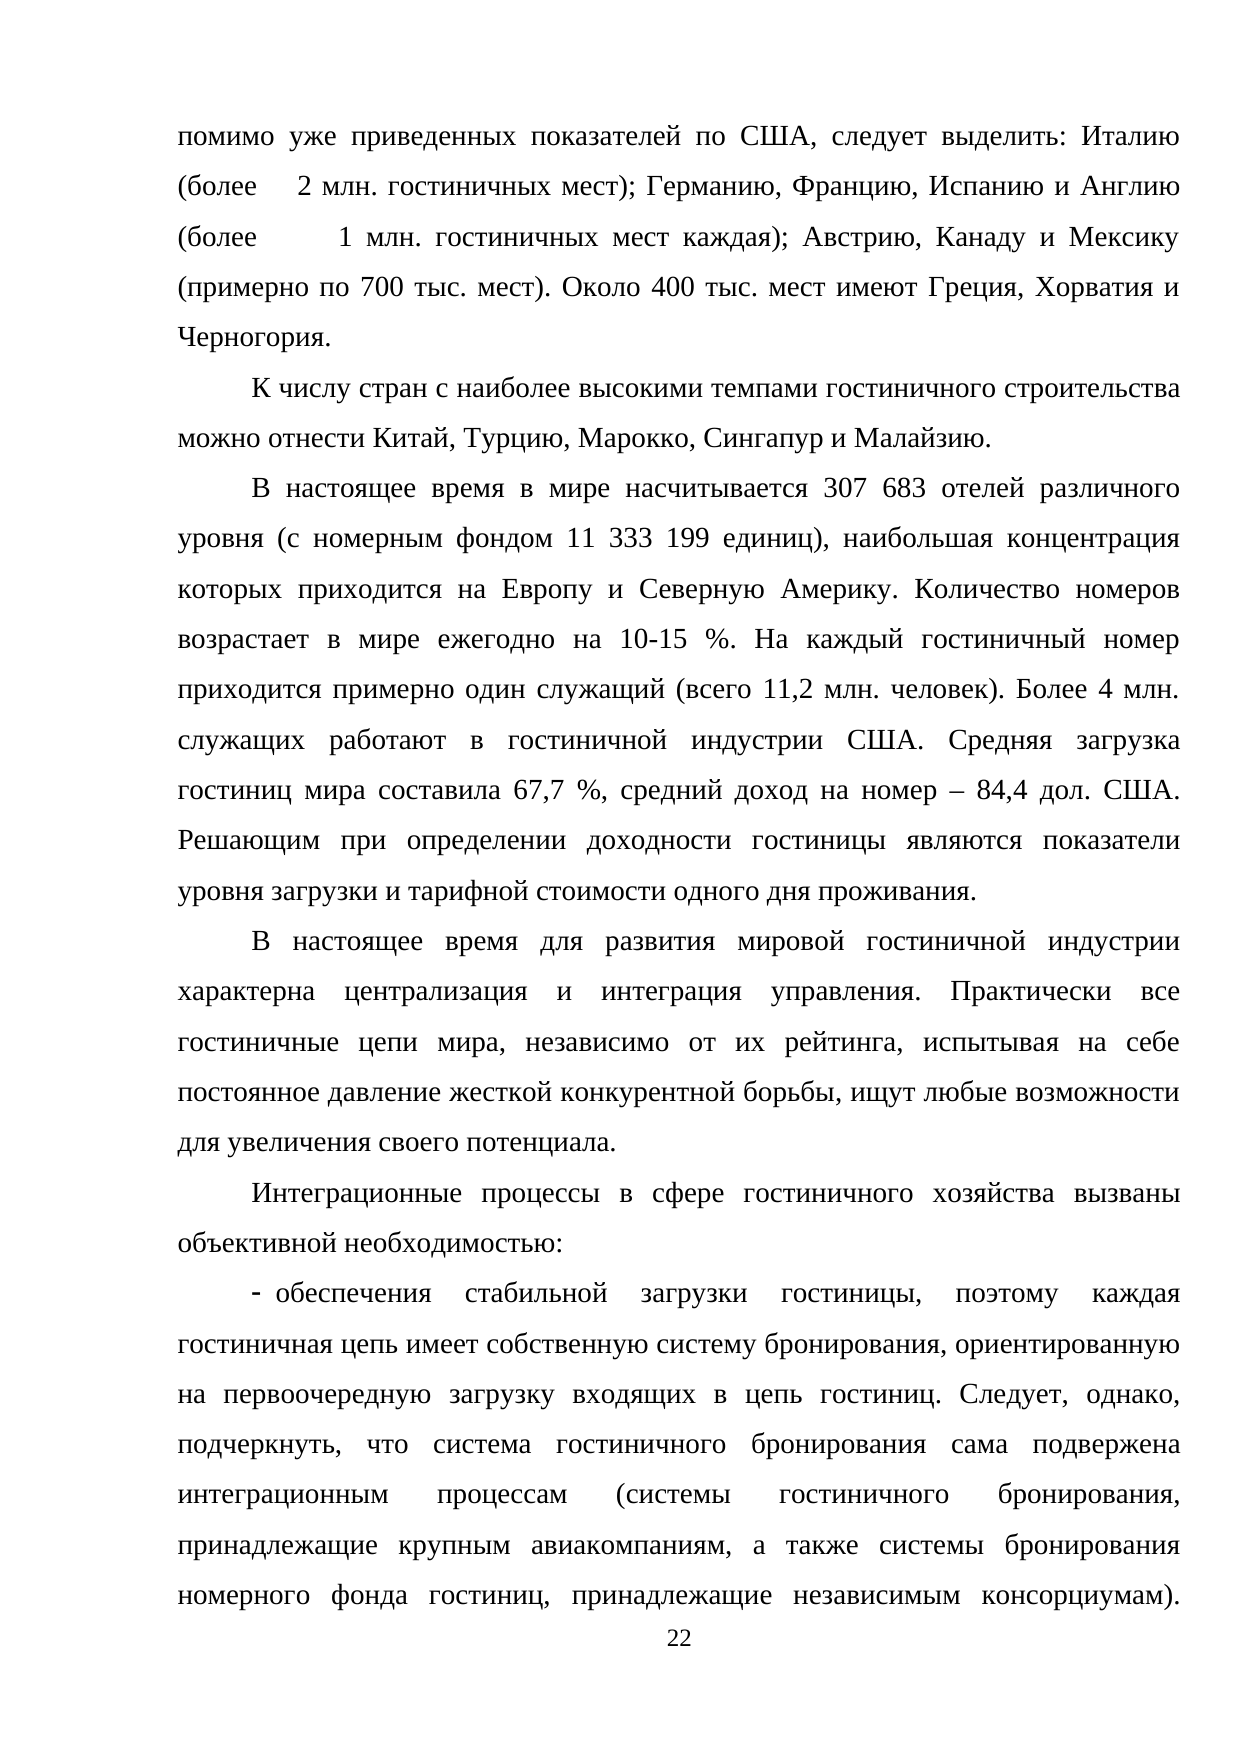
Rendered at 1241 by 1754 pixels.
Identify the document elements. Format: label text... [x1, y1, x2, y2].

text К числу стран с наиболее высокими темпами гостиничного строительства можно отнести Китай, Турцию, Марокко, Сингапур и Малайзию. [177, 370, 1181, 453]
text В настоящее время в мире насчитывается 307 683 отелей различного уровня (с номерным фондом 11 333 199 единиц), наибольшая концентрация которых приходится на Европу и Северную Америку. Количество номеров возрастает в мире ежегодно на 10-15 %. На каждый гостиничный номер приходится примерно один служащий (всего 11,2 млн. человек). Более 4 млн. служащих работают в гостиничной индустрии США. Средняя загрузка гостиниц мира составила 67,7 %, средний доход на номер – 84,4 дол. США. Решающим при определении доходности гостиницы являются показатели уровня загрузки и тарифной стоимости одного дня проживания. [177, 470, 1181, 906]
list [177, 1275, 1181, 1611]
text В настоящее время для развития мировой гостиничной индустрии характерна централизация и интеграция управления. Практически все гостиничные цепи мира, независимо от их рейтинга, испытывая на себе постоянное давление жесткой конкурентной борьбы, ищут любые возможности для увеличения своего потенциала. [177, 923, 1181, 1158]
text Интеграционные процессы в сфере гостиничного хозяйства вызваны объективной необходимостью: [177, 1175, 1181, 1258]
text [177, 118, 1181, 353]
